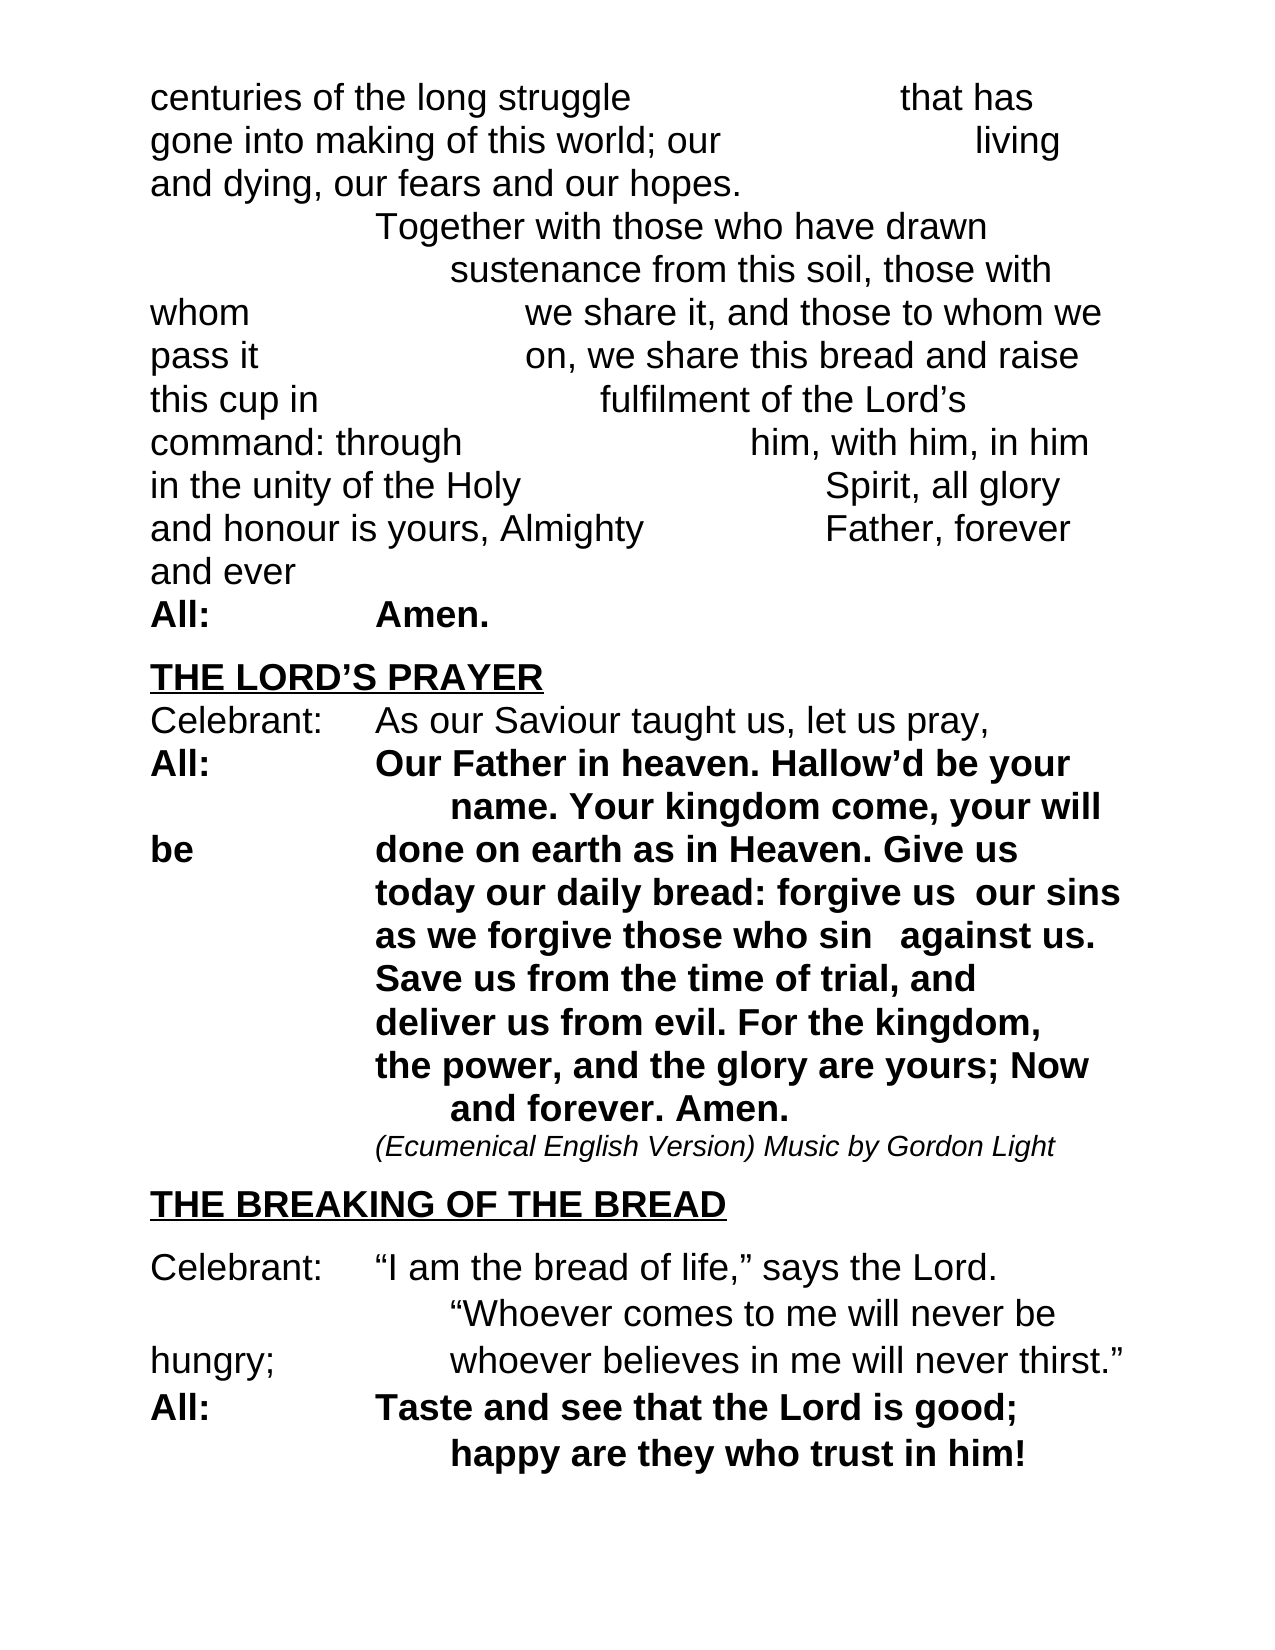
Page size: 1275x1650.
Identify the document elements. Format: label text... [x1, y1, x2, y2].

text Celebrant: As our Saviour taught us, let us pray, [150, 698, 1125, 741]
text Celebrant: “I am the bread of life,” says the Lord. “Whoever comes to me will never be hungry; whoever believes in me will never thirst.” [150, 1245, 1125, 1381]
text THE BREAKING OF THE BREAD [150, 1182, 1125, 1225]
text Together with those who have drawn sustenance from this soil, those with whom we share it, and those to whom we pass it on, we share this bread and raise this cup in fulfilment of the Lord’s command: through him, with him, in him in the unity of the Holy Spirit, all glory and honour is yours, Almighty Father, forever and ever [150, 204, 1125, 592]
text (Ecumenical English Version) Music by Gordon Light [150, 1129, 1125, 1163]
text All: Amen. [150, 592, 1125, 636]
text All: Taste and see that the Lord is good; happy are they who trust in him! [150, 1385, 1125, 1474]
text All: Our Father in heaven. Hallow’d be your name. Your kingdom come, your will be done on earth as in Heaven. Give us today our daily bread: forgive us our sins as we forgive those who sin against us. Save us from the time of trial, and deliver us from evil. For the kingdom, the power, and the glory are yours; Now and forever. Amen. [150, 741, 1125, 1129]
text THE LORD’S PRAYER [150, 655, 1125, 698]
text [150, 75, 1125, 204]
